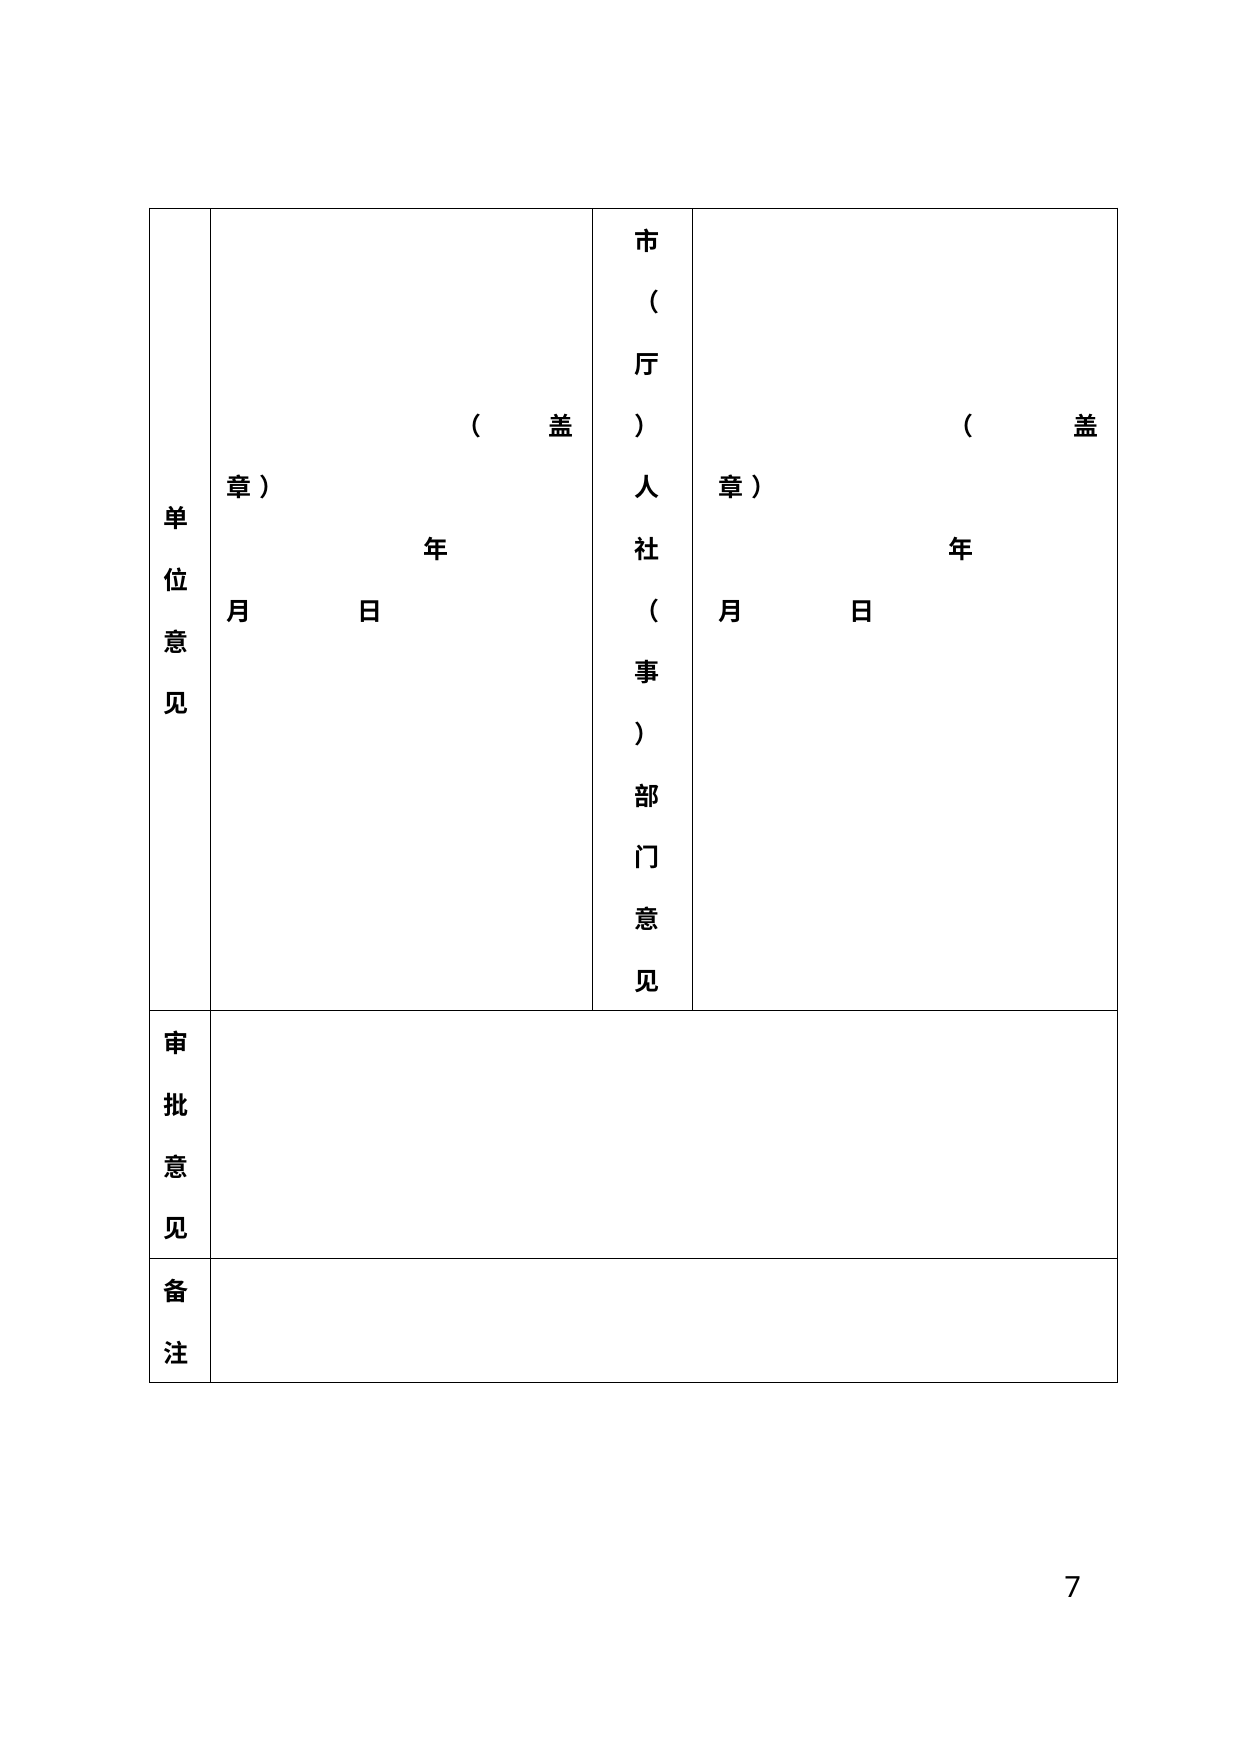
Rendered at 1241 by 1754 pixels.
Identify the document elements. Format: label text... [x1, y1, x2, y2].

table_cell （盖 章） 年 月 日 [693, 209, 1117, 1010]
table_cell [211, 1011, 1117, 1258]
table_cell 市（厅）人社（事）部门 意见 [593, 209, 692, 1010]
table_cell [211, 1259, 1117, 1382]
table_cell 审批意见 [150, 1011, 210, 1258]
table_cell 备 注 [150, 1259, 210, 1382]
table_cell （盖 章） 年 月 日 [211, 209, 592, 1010]
table_cell 单位意见 [150, 209, 210, 1010]
